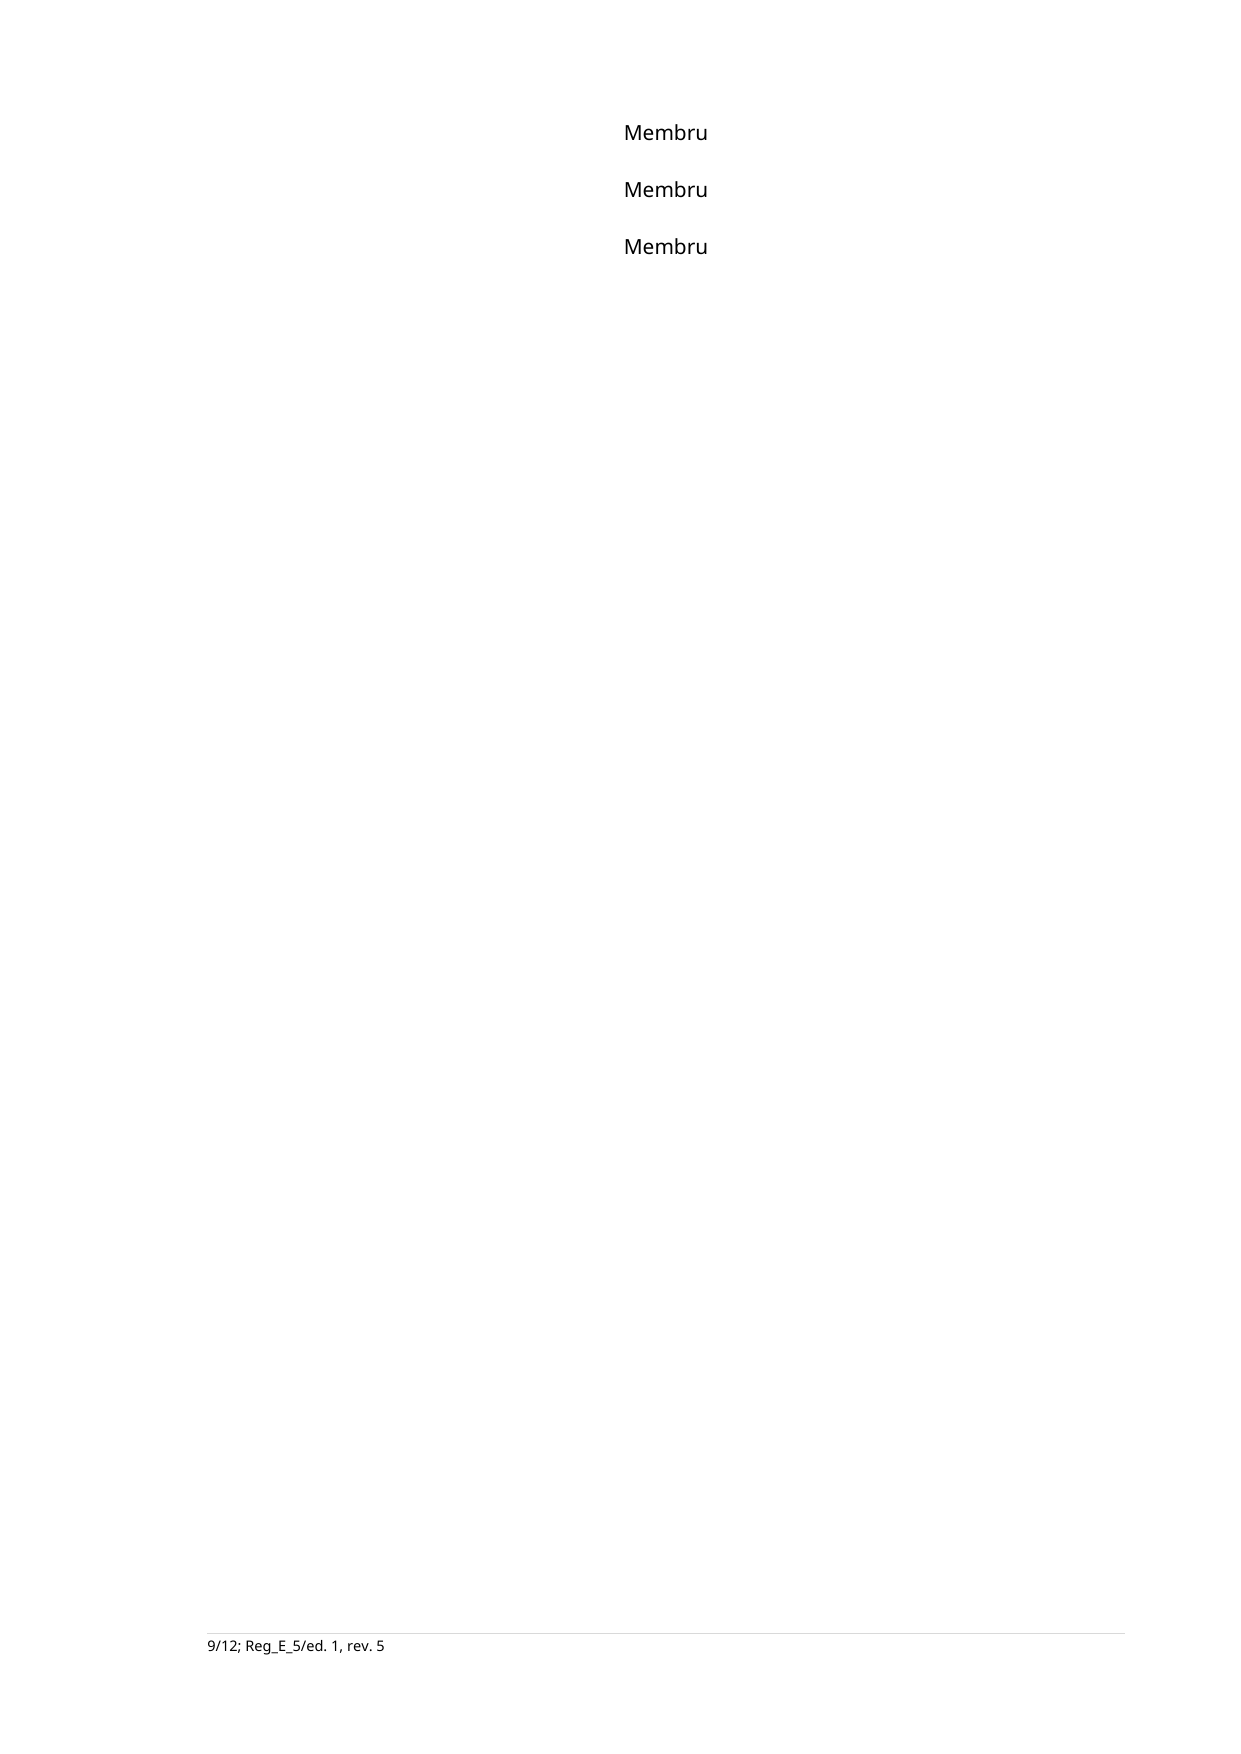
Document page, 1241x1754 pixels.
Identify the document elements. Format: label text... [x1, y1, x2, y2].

text Membru [207, 175, 1125, 204]
text Membru [207, 232, 1125, 261]
text Membru [207, 118, 1125, 147]
